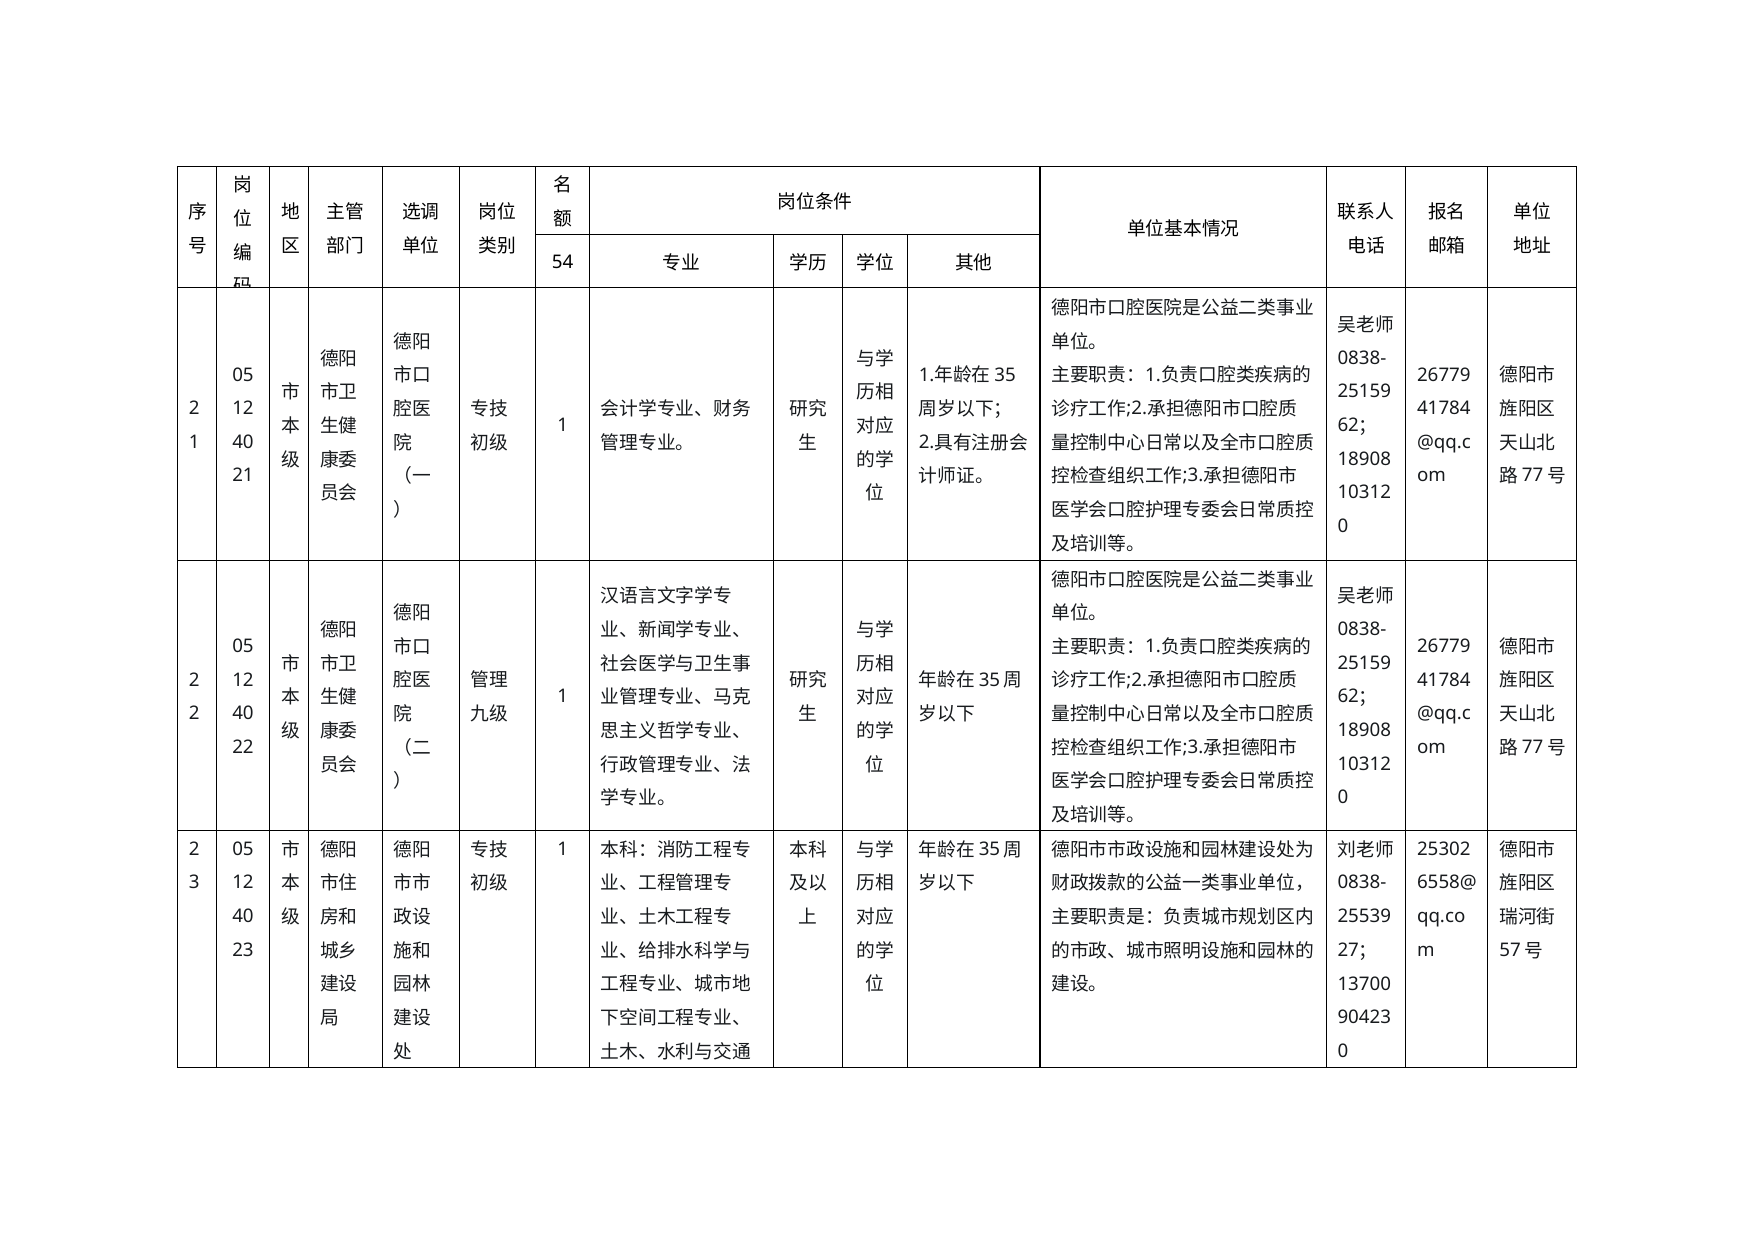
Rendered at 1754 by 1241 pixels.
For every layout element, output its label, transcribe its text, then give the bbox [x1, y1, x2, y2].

table_cell 2677941784@qq.com [1406, 561, 1487, 830]
table_cell 专技初级 [460, 831, 535, 1067]
table_cell 德阳市旌阳区天山北路77号 [1488, 561, 1576, 830]
table_header 选调单位 [383, 167, 459, 287]
table_cell 吴老师0838-2515962；18908103120 [1327, 288, 1405, 560]
table_cell 23 [178, 831, 216, 1067]
table_cell 年龄在35周岁以下 [908, 831, 1039, 1067]
table_cell 与学历相对应的学位 [843, 288, 907, 560]
table_cell 年龄在35周岁以下 [908, 561, 1039, 830]
table_cell 德阳市市政设施和园林建设处 [383, 831, 459, 1067]
table_header 名额 [536, 167, 589, 234]
table_cell 专业 [590, 235, 773, 287]
table_cell 专技初级 [460, 288, 535, 560]
table_cell 05124021 [217, 288, 269, 560]
table_cell 与学历相对应的学位 [843, 831, 907, 1067]
table_header 岗位编码 [217, 167, 269, 287]
table_cell 会计学专业、财务管理专业。 [590, 288, 773, 560]
table_cell 2677941784@qq.com [1406, 288, 1487, 560]
table_header 联系人电话 [1327, 167, 1405, 287]
table_cell 54 [536, 235, 589, 287]
table_cell 德阳市口腔医院是公益二类事业单位。 主要职责：1.负责口腔类疾病的诊疗工作;2.承担德阳市口腔质量控制中心日常以及全市口腔质控检查组织工作;3.承担德阳市医学会口腔护理专委会日常质控及培训等。 [1041, 561, 1326, 830]
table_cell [590, 831, 773, 1067]
table_cell 德阳市旌阳区天山北路77号 [1488, 288, 1576, 560]
table_cell 德阳市口腔医院（一） [383, 288, 459, 560]
table_header 主管部门 [309, 167, 382, 287]
table_cell 253026558@qq.com [1406, 831, 1487, 1067]
table_cell 研究生 [774, 561, 842, 830]
table_cell 1 [536, 831, 589, 1067]
table_cell 1 [536, 561, 589, 830]
table_cell 22 [178, 561, 216, 830]
table_header 岗位条件 [590, 167, 1039, 234]
table_cell 21 [178, 288, 216, 560]
table_cell 管理九级 [460, 561, 535, 830]
table_cell 德阳市口腔医院是公益二类事业单位。 主要职责：1.负责口腔类疾病的诊疗工作;2.承担德阳市口腔质量控制中心日常以及全市口腔质控检查组织工作;3.承担德阳市医学会口腔护理专委会日常质控及培训等。 [1041, 288, 1326, 560]
table_cell 学位 [843, 235, 907, 287]
table_cell 汉语言文字学专业、新闻学专业、社会医学与卫生事业管理专业、马克思主义哲学专业、行政管理专业、法学专业。 [590, 561, 773, 830]
table_cell 刘老师0838-2553927；13700904230 [1327, 831, 1405, 1067]
table_header 单位 地址 [1488, 167, 1576, 287]
table_cell 德阳市卫生健康委员会 [309, 288, 382, 560]
table_cell 德阳市卫生健康委员会 [309, 561, 382, 830]
table_header 报名 邮箱 [1406, 167, 1487, 287]
table_cell 市本级 [270, 561, 308, 830]
table_cell 德阳市口腔医院（二） [383, 561, 459, 830]
table_header 地区 [270, 167, 308, 287]
table_cell 吴老师0838-2515962；18908103120 [1327, 561, 1405, 830]
table_header 岗位类别 [460, 167, 535, 287]
table_cell 研究生 [774, 288, 842, 560]
table_cell 市本级 [270, 831, 308, 1067]
table_cell 05124022 [217, 561, 269, 830]
table_cell 05124023 [217, 831, 269, 1067]
table_cell 德阳市旌阳区瑞河街57号 [1488, 831, 1576, 1067]
table_cell 1.年龄在35周岁以下； 2.具有注册会计师证。 [908, 288, 1039, 560]
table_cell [1041, 831, 1326, 1067]
table_header 单位基本情况 [1041, 167, 1326, 287]
table_cell 与学历相对应的学位 [843, 561, 907, 830]
table_cell 市本级 [270, 288, 308, 560]
table_cell 其他 [908, 235, 1039, 287]
table_cell 1 [536, 288, 589, 560]
table_cell 学历 [774, 235, 842, 287]
table_cell 本科及以上 [774, 831, 842, 1067]
table_cell 德阳市住房和城乡建设局 [309, 831, 382, 1067]
table_header 序号 [178, 167, 216, 287]
